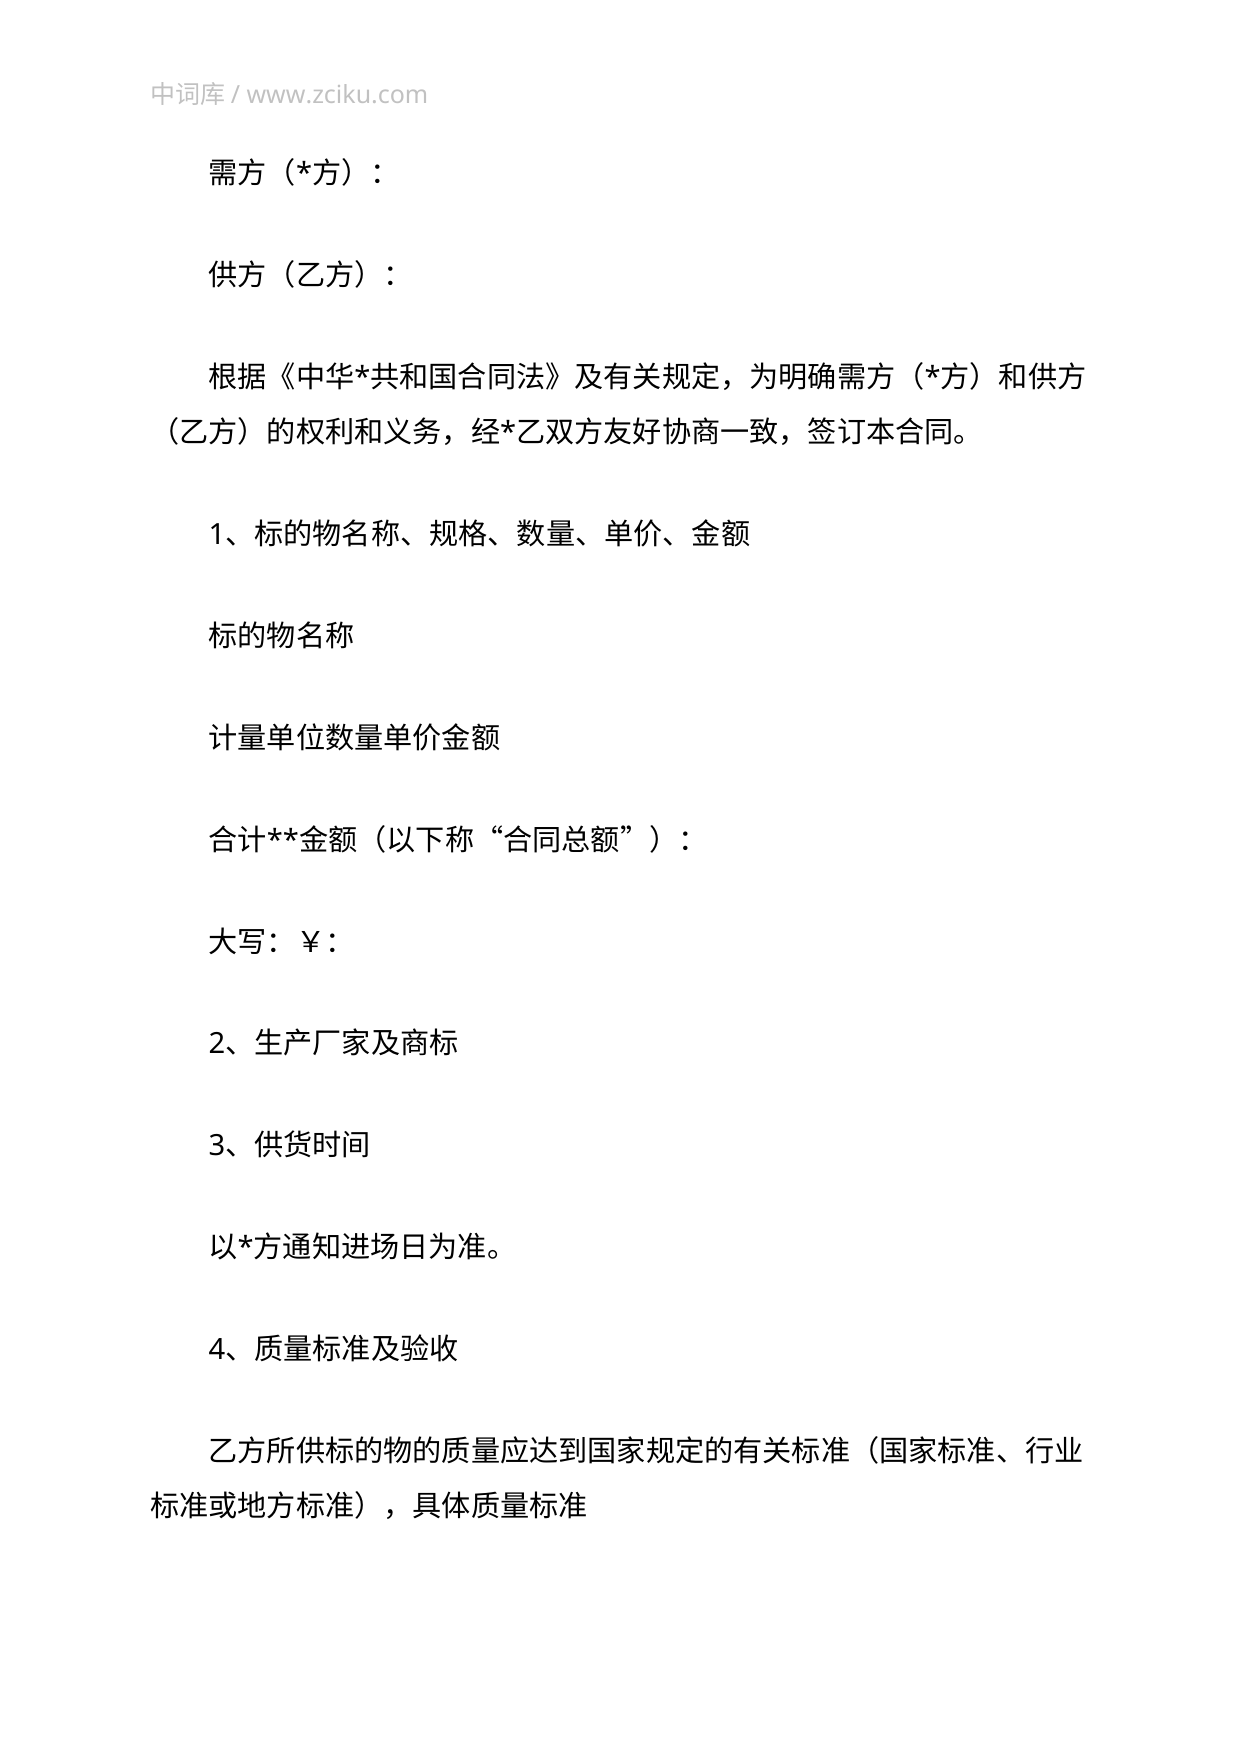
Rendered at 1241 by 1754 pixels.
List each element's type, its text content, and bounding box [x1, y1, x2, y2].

text 1、标的物名称、规格、数量、单价、金额 [150, 511, 1090, 553]
text 合计**金额（以下称“合同总额”）： [150, 816, 1090, 859]
text 计量单位数量单价金额 [150, 714, 1090, 757]
text 3、供货时间 [150, 1122, 1090, 1164]
text 2、生产厂家及商标 [150, 1020, 1090, 1062]
text 标的物名称 [150, 613, 1090, 655]
text 4、质量标准及验收 [150, 1326, 1090, 1368]
text 以*方通知进场日为准。 [150, 1224, 1090, 1266]
text 需方（*方）： [150, 150, 1090, 192]
text 根据《中华*共和国合同法》及有关规定，为明确需方（*方）和供方（乙方）的权利和义务，经*乙双方友好协商一致，签订本合同。 [150, 354, 1090, 451]
text 供方（乙方）： [150, 252, 1090, 294]
text 大写：￥： [150, 918, 1090, 961]
text 乙方所供标的物的质量应达到国家规定的有关标准（国家标准、行业标准或地方标准），具体质量标准 [150, 1428, 1090, 1525]
